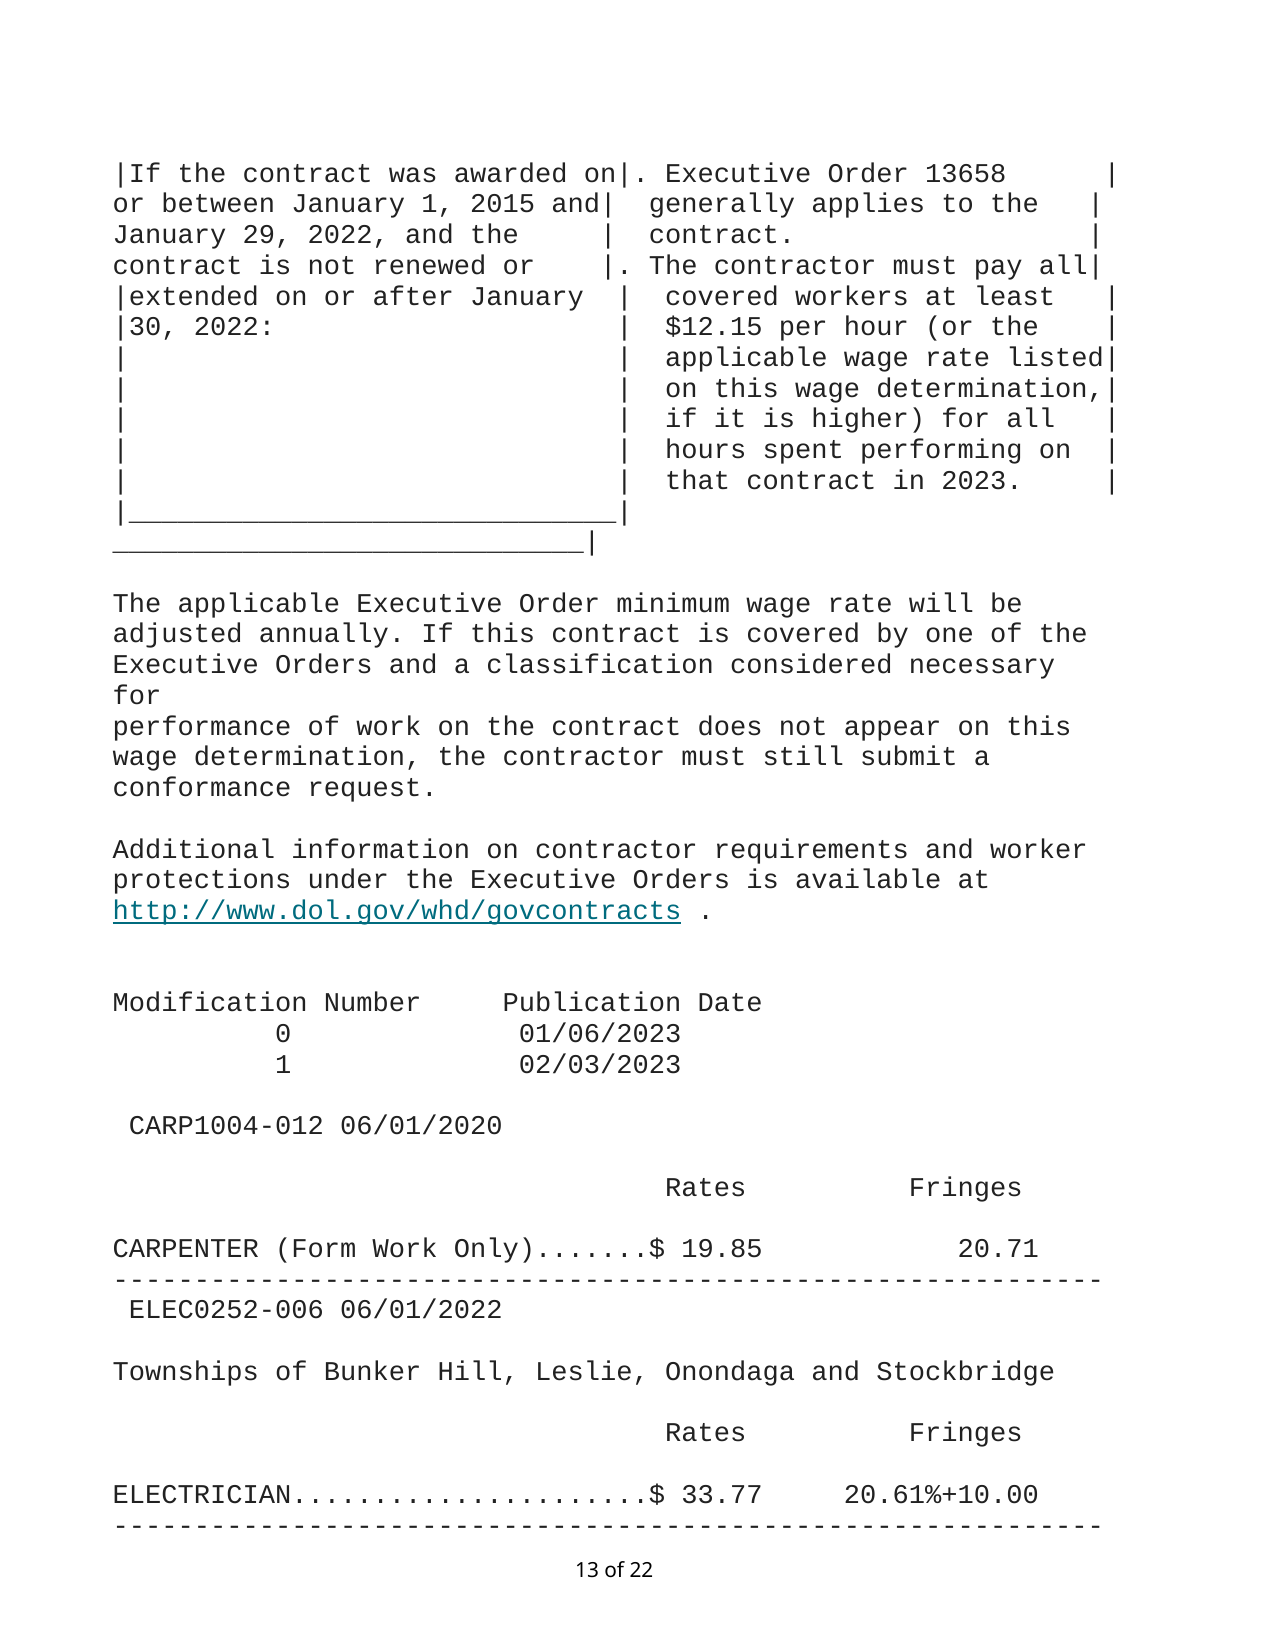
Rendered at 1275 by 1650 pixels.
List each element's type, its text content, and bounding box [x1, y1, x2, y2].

text |30, 2022: | $12.15 per hour (or the | [112, 313, 1144, 344]
text protections under the Executive Orders is available at [112, 866, 1116, 897]
text | | that contract in 2023. | [112, 467, 1144, 497]
text http://www.dol.gov/whd/govcontracts . [112, 897, 1116, 928]
text | | on this wage determination,| [112, 374, 1144, 405]
text Rates Fringes [112, 1419, 1116, 1450]
text ------------------------------------------------------------- [112, 1266, 1116, 1296]
text Rates Fringes [112, 1173, 1116, 1204]
text 0 01/06/2023 [112, 1020, 1116, 1051]
text ELEC0252-006 06/01/2022 [112, 1296, 1116, 1327]
text CARPENTER (Form Work Only).......$ 19.85 20.71 [112, 1235, 1116, 1266]
text Additional information on contractor requirements and worker [112, 835, 1116, 866]
text |______________________________|_____________________________| [112, 497, 1116, 559]
text performance of work on the contract does not appear on this [112, 712, 1116, 743]
text wage determination, the contractor must still submit a [112, 743, 1116, 774]
text adjusted annually. If this contract is covered by one of the [112, 620, 1116, 651]
text Townships of Bunker Hill, Leslie, Onondaga and Stockbridge [112, 1358, 1116, 1388]
text |extended on or after January | covered workers at least | [112, 282, 1144, 313]
text 1 02/03/2023 [112, 1051, 1116, 1081]
text | | if it is higher) for all | [112, 405, 1144, 436]
text | | hours spent performing on | [112, 436, 1144, 467]
text Modification Number Publication Date [112, 989, 1116, 1020]
text CARP1004-012 06/01/2020 [112, 1112, 1116, 1143]
text |If the contract was awarded on|. Executive Order 13658 |or between January 1, 2015 and| generally applies to the |January 29, 2022, and the | contract. |contract is not renewed or |. The contractor must pay all| [112, 159, 1125, 282]
text Executive Orders and a classification considered necessary for [112, 651, 1116, 712]
text ------------------------------------------------------------- [112, 1511, 1116, 1542]
text conformance request. [112, 774, 1116, 805]
text The applicable Executive Order minimum wage rate will be [112, 589, 1116, 620]
text ELECTRICIAN......................$ 33.77 20.61%+10.00 [112, 1481, 1116, 1511]
text | | applicable wage rate listed| [112, 344, 1144, 374]
